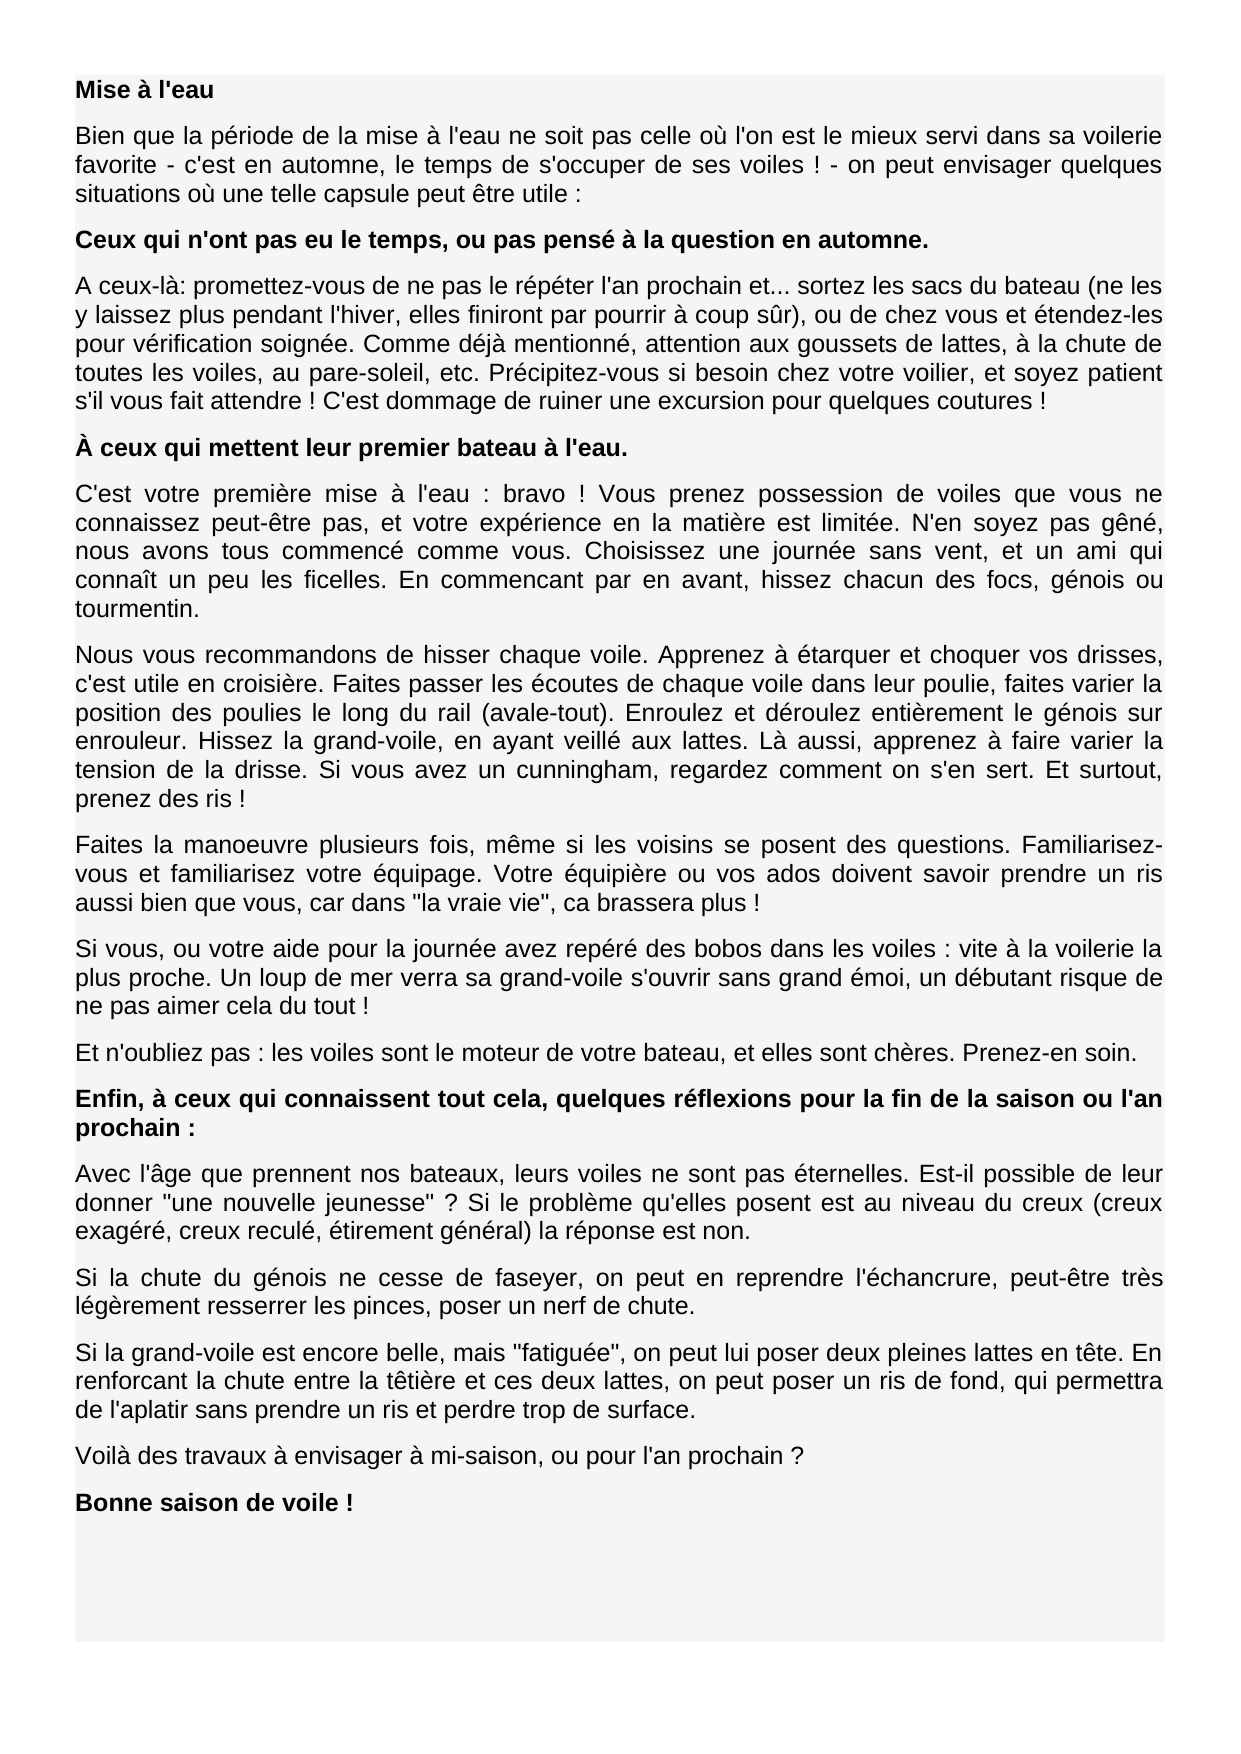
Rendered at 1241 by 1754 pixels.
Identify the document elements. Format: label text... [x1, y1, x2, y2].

text Mise à l'eau [75, 75, 1165, 104]
text Avec l'âge que prennent nos bateaux, leurs voiles ne sont pas éternelles. Est-il possible de leur donner "une nouvelle jeunesse" ? Si le problème qu'elles posent est au niveau du creux (creux exagéré, creux reculé, étirement général) la réponse est non. [75, 1159, 1165, 1245]
text Ceux qui n'ont pas eu le temps, ou pas pensé à la question en automne. [75, 225, 1165, 254]
text À ceux qui mettent leur premier bateau à l'eau. [75, 432, 1165, 461]
text Si la grand-voile est encore belle, mais "fatiguée", on peut lui poser deux pleines lattes en tête. En renforcant la chute entre la têtière et ces deux lattes, on peut poser un ris de fond, qui permettra de l'aplatir sans prendre un ris et perdre trop de surface. [75, 1337, 1165, 1424]
text Enfin, à ceux qui connaissent tout cela, quelques réflexions pour la fin de la saison ou l'an prochain : [75, 1084, 1165, 1141]
text Si la chute du génois ne cesse de faseyer, on peut en reprendre l'échancrure, peut-être très légèrement resserrer les pinces, poser un nerf de chute. [75, 1262, 1165, 1320]
text A ceux-là: promettez-vous de ne pas le répéter l'an prochain et... sortez les sacs du bateau (ne les y laissez plus pendant l'hiver, elles finiront par pourrir à coup sûr), ou de chez vous et étendez-les pour vérification soignée. Comme déjà mentionné, attention aux goussets de lattes, à la chute de toutes les voiles, au pare-soleil, etc. Précipitez-vous si besoin chez votre voilier, et soyez patient s'il vous fait attendre ! C'est dommage de ruiner une excursion pour quelques coutures ! [75, 271, 1165, 415]
text Et n'oubliez pas : les voiles sont le moteur de votre bateau, et elles sont chères. Prenez-en soin. [75, 1037, 1165, 1066]
text Voilà des travaux à envisager à mi-saison, ou pour l'an prochain ? [75, 1441, 1165, 1470]
text Si vous, ou votre aide pour la journée avez repéré des bobos dans les voiles : vite à la voilerie la plus proche. Un loup de mer verra sa grand-voile s'ouvrir sans grand émoi, un débutant risque de ne pas aimer cela du tout ! [75, 934, 1165, 1020]
text Faites la manoeuvre plusieurs fois, même si les voisins se posent des questions. Familiarisez-vous et familiarisez votre équipage. Votre équipière ou vos ados doivent savoir prendre un ris aussi bien que vous, car dans "la vraie vie", ca brassera plus ! [75, 830, 1165, 916]
text Bonne saison de voile ! [75, 1487, 1165, 1516]
text Nous vous recommandons de hisser chaque voile. Apprenez à étarquer et choquer vos drisses, c'est utile en croisière. Faites passer les écoutes de chaque voile dans leur poulie, faites varier la position des poulies le long du rail (avale-tout). Enroulez et déroulez entièrement le génois sur enrouleur. Hissez la grand-voile, en ayant veillé aux lattes. Là aussi, apprenez à faire varier la tension de la drisse. Si vous avez un cunningham, regardez comment on s'en sert. Et surtout, prenez des ris ! [75, 640, 1165, 812]
text C'est votre première mise à l'eau : bravo ! Vous prenez possession de voiles que vous ne connaissez peut-être pas, et votre expérience en la matière est limitée. N'en soyez pas gêné, nous avons tous commencé comme vous. Choisissez une journée sans vent, et un ami qui connaît un peu les ficelles. En commencant par en avant, hissez chacun des focs, génois ou tourmentin. [75, 479, 1165, 622]
text Bien que la période de la mise à l'eau ne soit pas celle où l'on est le mieux servi dans sa voilerie favorite - c'est en automne, le temps de s'occuper de ses voiles ! - on peut envisager quelques situations où une telle capsule peut être utile : [75, 121, 1165, 207]
